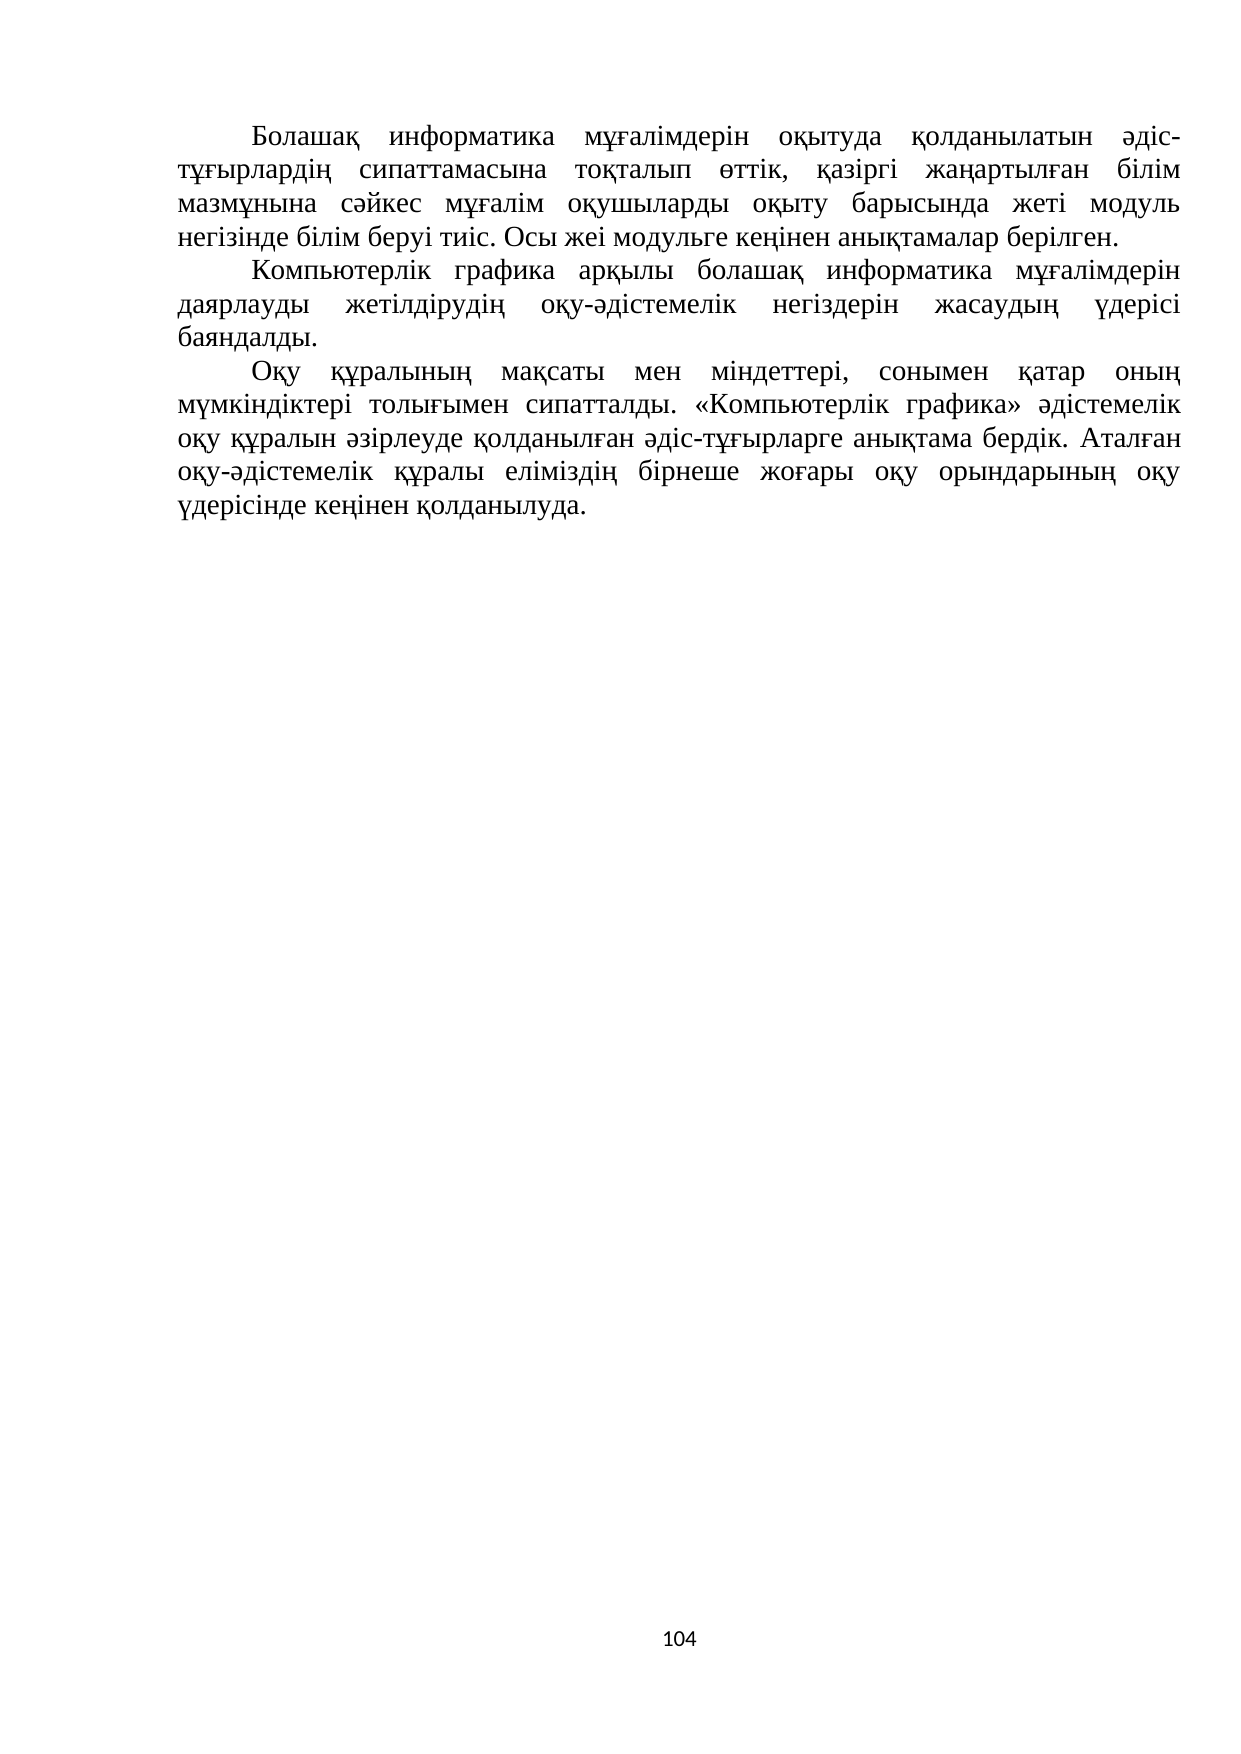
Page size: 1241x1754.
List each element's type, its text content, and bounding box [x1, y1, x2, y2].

text Болашақ информатика мұғалімдерін оқытуда қолданылатын әдіс-тұғырлардің сипаттамасына тоқталып өттік, қазіргі жаңартылған білім мазмұнына сәйкес мұғалім оқушыларды оқыту барысында жеті модуль негізінде білім беруі тиіс. Осы жеі модульге кеңінен анықтамалар берілген. [177, 118, 1181, 252]
text Оқу құралының мақсаты мен міндеттері, сонымен қатар оның мүмкіндіктері толығымен сипатталды. «Компьютерлік графика» әдістемелік оқу құралын әзірлеуде қолданылған әдіс-тұғырларге анықтама бердік. Аталған оқу-әдістемелік құралы еліміздің бірнеше жоғары оқу орындарының оқу үдерісінде кеңінен қолданылуда. [177, 353, 1181, 521]
text Компьютерлік графика арқылы болашақ информатика мұғалімдерін даярлауды жетілдірудің оқу-әдістемелік негіздерін жасаудың үдерісі баяндалды. [177, 252, 1181, 353]
